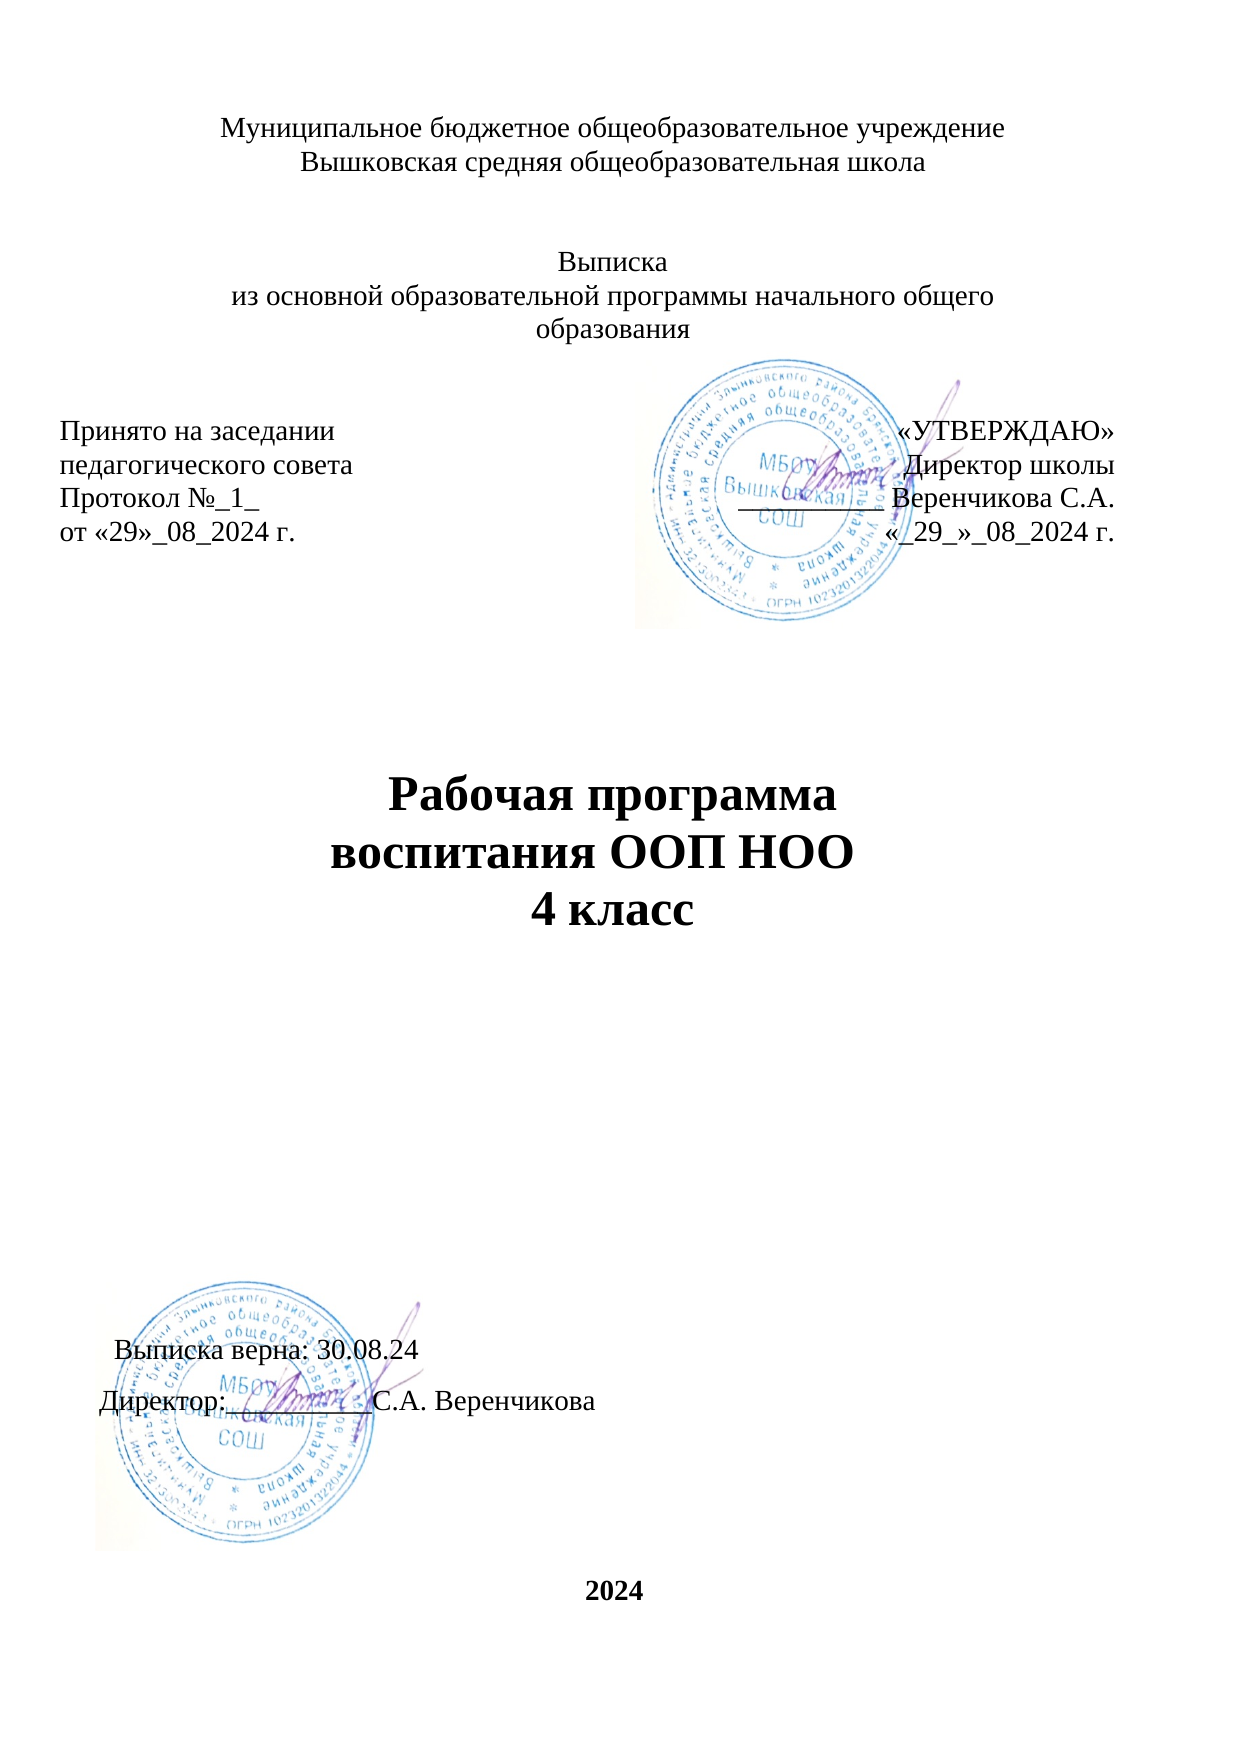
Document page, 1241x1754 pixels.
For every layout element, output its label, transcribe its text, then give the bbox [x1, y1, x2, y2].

picture [635, 581, 969, 629]
text Вышковская средняя общеобразовательная школа [152, 144, 1074, 177]
text Муниципальное бюджетное общеобразовательное учреждение [152, 110, 1073, 144]
picture [95, 1271, 429, 1332]
picture [95, 1416, 429, 1551]
text Выписка [152, 244, 1073, 278]
table_header Принято на заседании педагогического совета Протокол №_1_ от «29»_08_2024 г. [48, 413, 535, 581]
text 2024 [33, 1573, 1194, 1607]
text Рабочая программа воспитания ООП НОО 4 класс [327, 764, 898, 936]
text из основной образовательной программы начального общего образования [152, 278, 1073, 345]
text Директор:__________С.А. Веренчикова [33, 1383, 1194, 1416]
text Выписка верна: 30.08.24 [33, 1332, 1194, 1366]
picture [635, 350, 969, 413]
table_header «УТВЕРЖДАЮ» Директор школы __________ Веренчикова С.А. «_29_»_08_2024 г. [535, 413, 1126, 581]
picture [95, 1366, 429, 1383]
